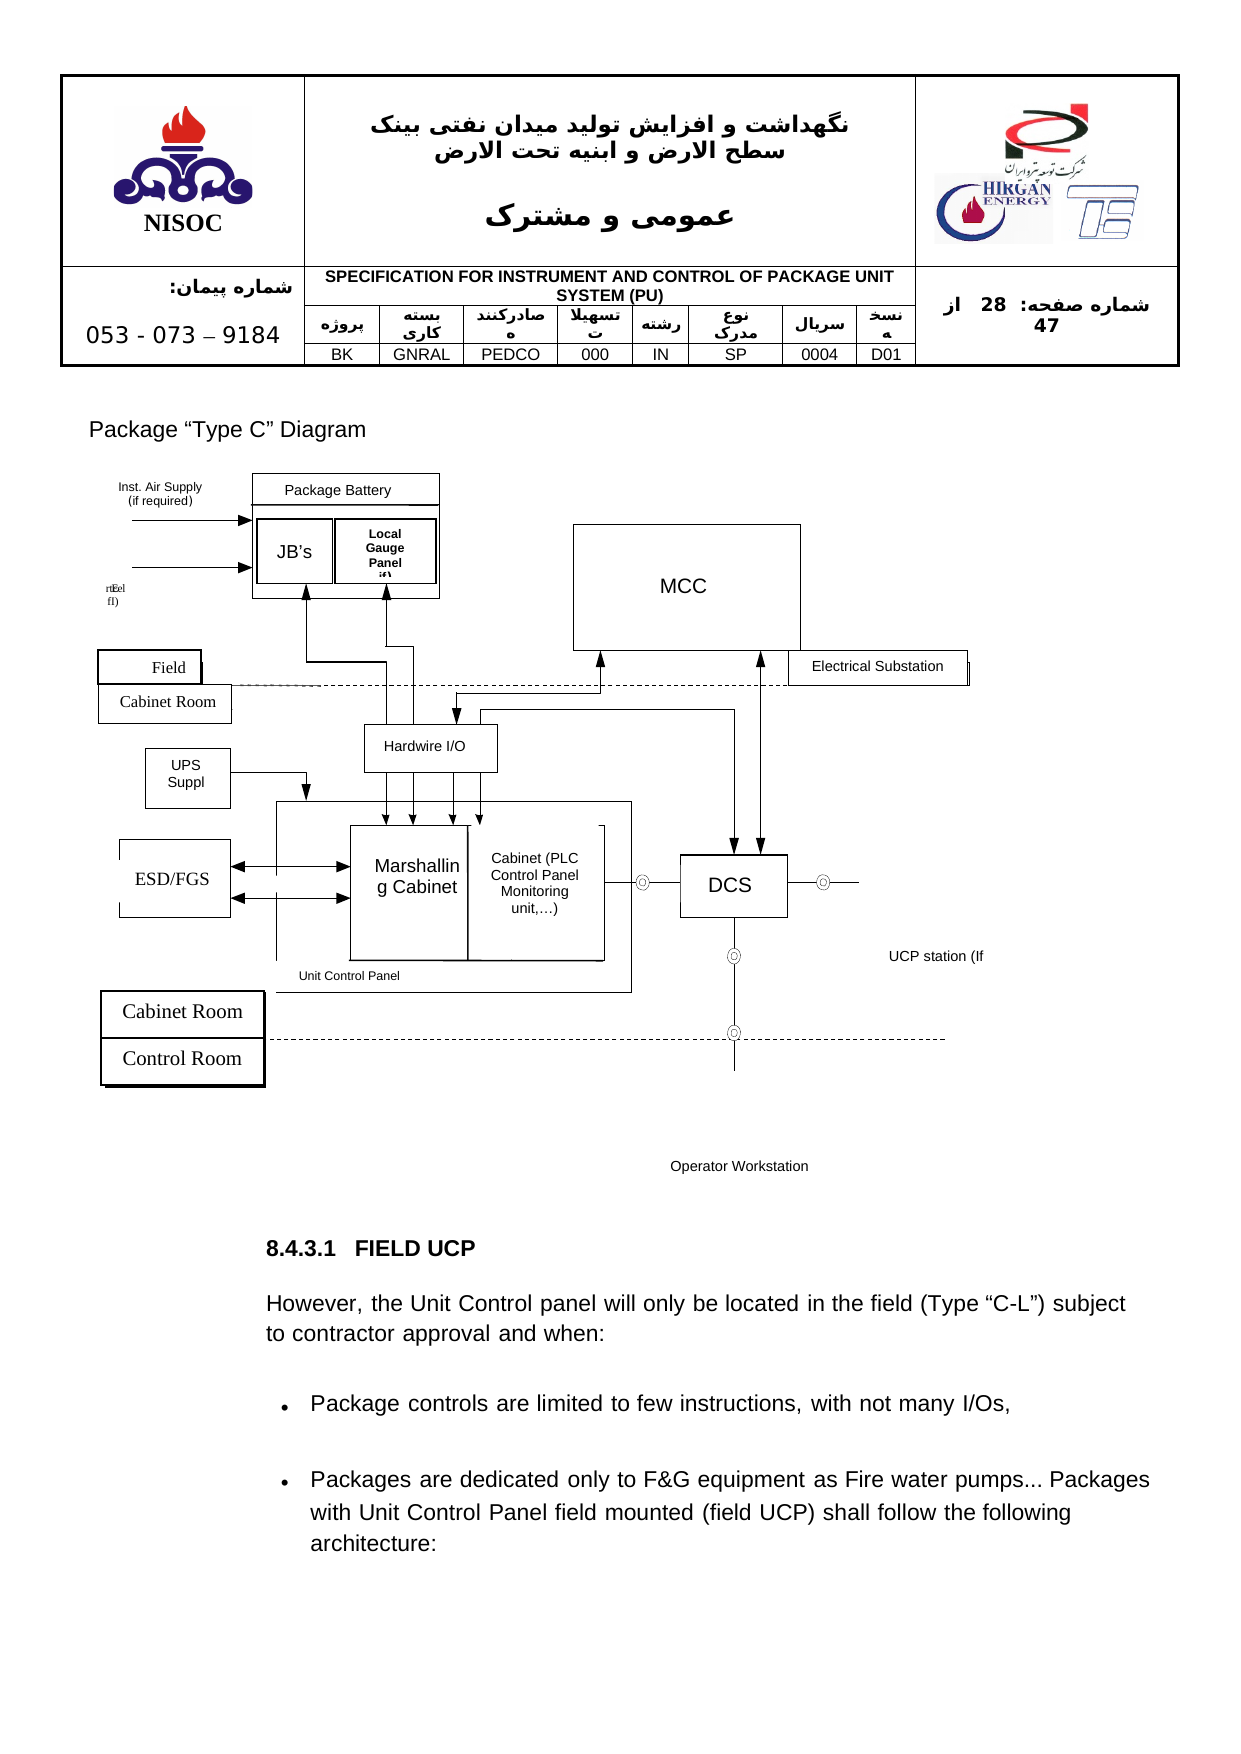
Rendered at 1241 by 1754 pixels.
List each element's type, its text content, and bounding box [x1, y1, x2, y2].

list Packages are dedicated only to F&G equipment as Fire water pumps... Packages with Unit Control Panel field mounted (field UCP) shall follow the following architecture: [281, 1451, 1152, 1556]
list Package controls are limited to few instructions, with not many I/Os, [281, 1375, 1152, 1420]
picture [934, 103, 1089, 244]
text Package “Type C” Diagram [89, 416, 1152, 443]
text However, the Unit Control panel will only be located in the field (Type “C-L”) subject to contractor approval and when: [266, 1290, 1152, 1347]
picture [113, 106, 253, 208]
list FIELD UCP [266, 1235, 1152, 1261]
